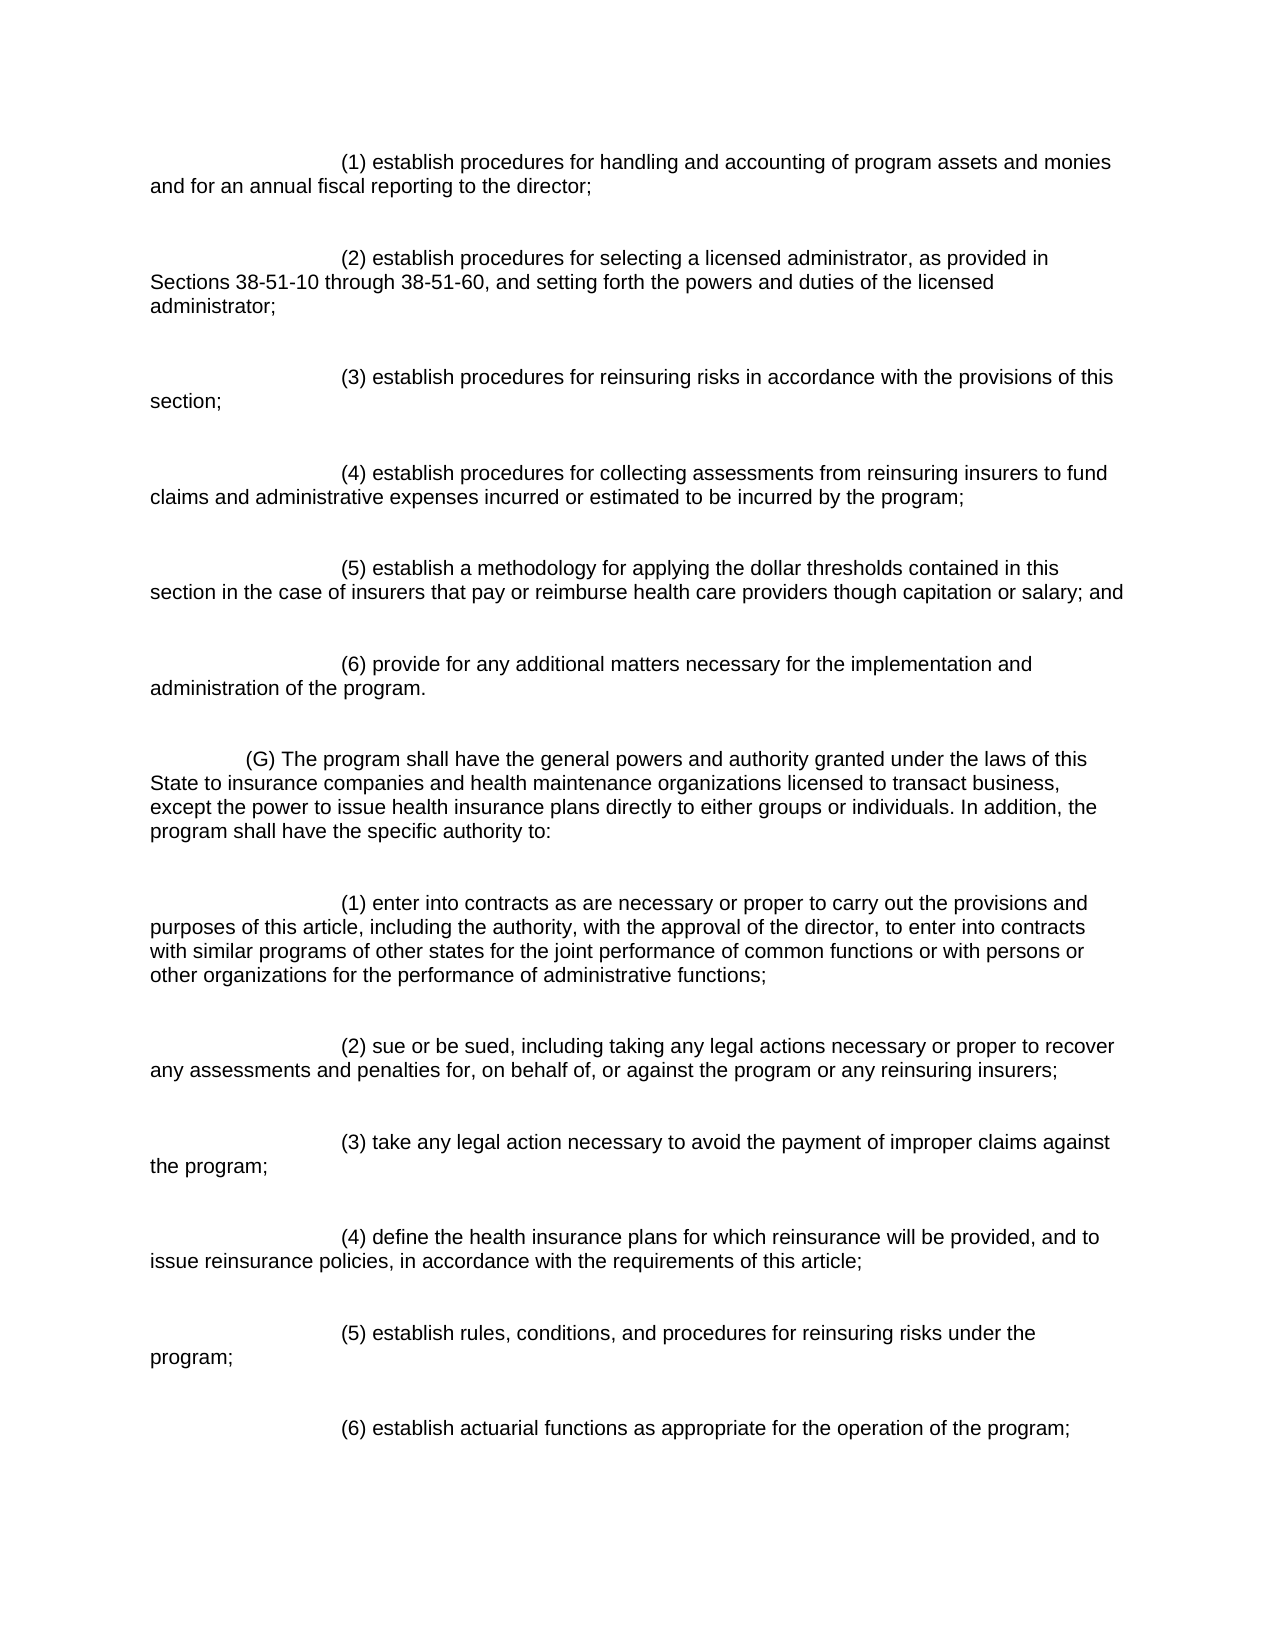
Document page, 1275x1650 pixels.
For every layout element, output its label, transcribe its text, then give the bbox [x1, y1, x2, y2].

text (1) enter into contracts as are necessary or proper to carry out the provisions and purposes of this article, including the authority, with the approval of the director, to enter into contracts with similar programs of other states for the joint performance of common functions or with persons or other organizations for the performance of administrative functions; [150, 891, 1125, 1010]
text (2) sue or be sued, including taking any legal actions necessary or proper to recover any assessments and penalties for, on behalf of, or against the program or any reinsuring insurers; [150, 1034, 1125, 1106]
text (3) take any legal action necessary to avoid the payment of improper claims against the program; [150, 1129, 1125, 1201]
text (1) establish procedures for handling and accounting of program assets and monies and for an annual fiscal reporting to the director; [150, 150, 1125, 222]
text (2) establish procedures for selecting a licensed administrator, as provided in Sections 38-51-10 through 38-51-60, and setting forth the powers and duties of the licensed administrator; [150, 246, 1125, 341]
text (6) provide for any additional matters necessary for the implementation and administration of the program. [150, 652, 1125, 723]
text (5) establish a methodology for applying the dollar thresholds contained in this section in the case of insurers that pay or reimburse health care providers though capitation or salary; and [150, 556, 1125, 628]
text (6) establish actuarial functions as appropriate for the operation of the program; [150, 1416, 1125, 1464]
text (4) define the health insurance plans for which reinsurance will be provided, and to issue reinsurance policies, in accordance with the requirements of this article; [150, 1225, 1125, 1297]
text (5) establish rules, conditions, and procedures for reinsuring risks under the program; [150, 1321, 1125, 1392]
text (G) The program shall have the general powers and authority granted under the laws of this State to insurance companies and health maintenance organizations licensed to transact business, except the power to issue health insurance plans directly to either groups or individuals. In addition, the program shall have the specific authority to: [150, 747, 1125, 867]
text (4) establish procedures for collecting assessments from reinsuring insurers to fund claims and administrative expenses incurred or estimated to be incurred by the program; [150, 461, 1125, 532]
text (3) establish procedures for reinsuring risks in accordance with the provisions of this section; [150, 365, 1125, 437]
